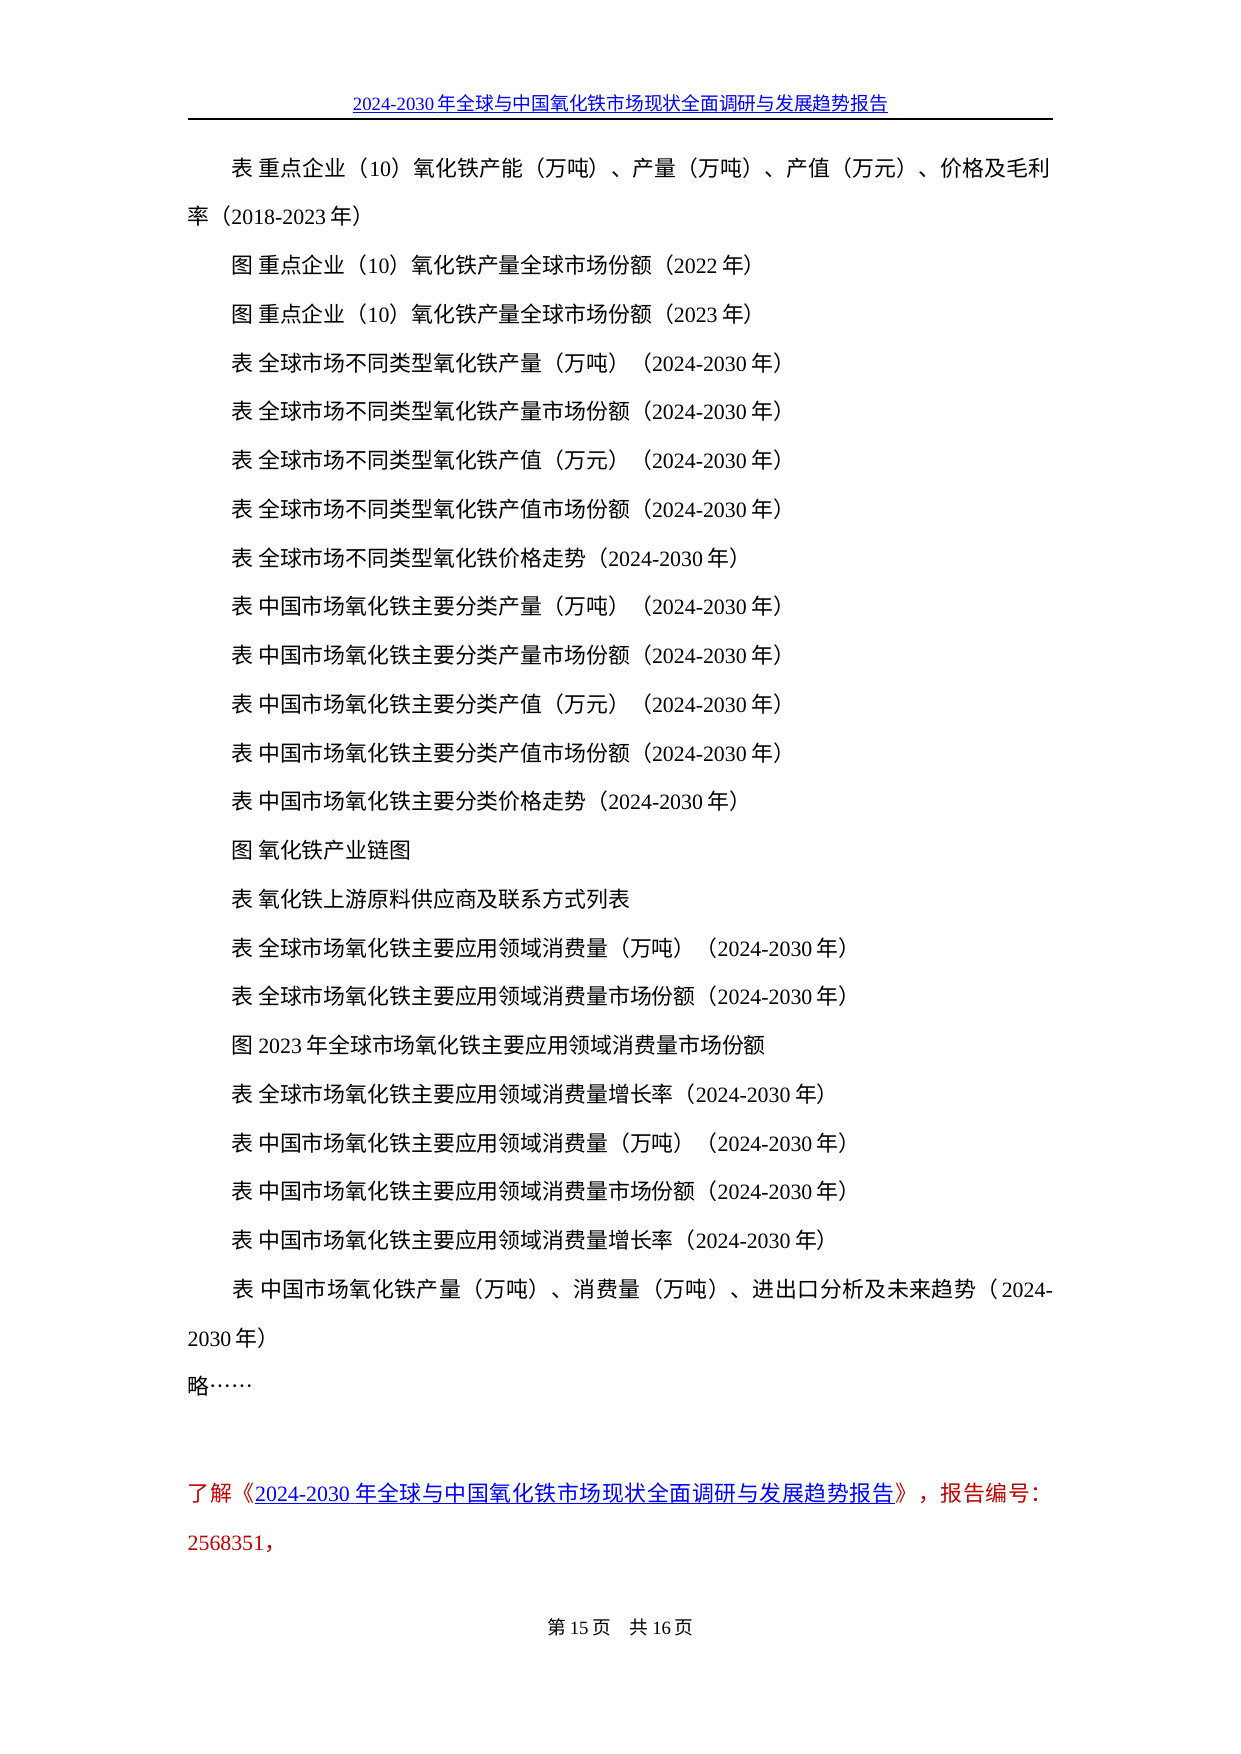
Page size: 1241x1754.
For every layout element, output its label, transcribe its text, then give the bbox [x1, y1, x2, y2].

text 了解《2024-2030年全球与中国氧化铁市场现状全面调研与发展趋势报告》，报告编号：2568351， [187, 1475, 1053, 1557]
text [187, 150, 1053, 1401]
